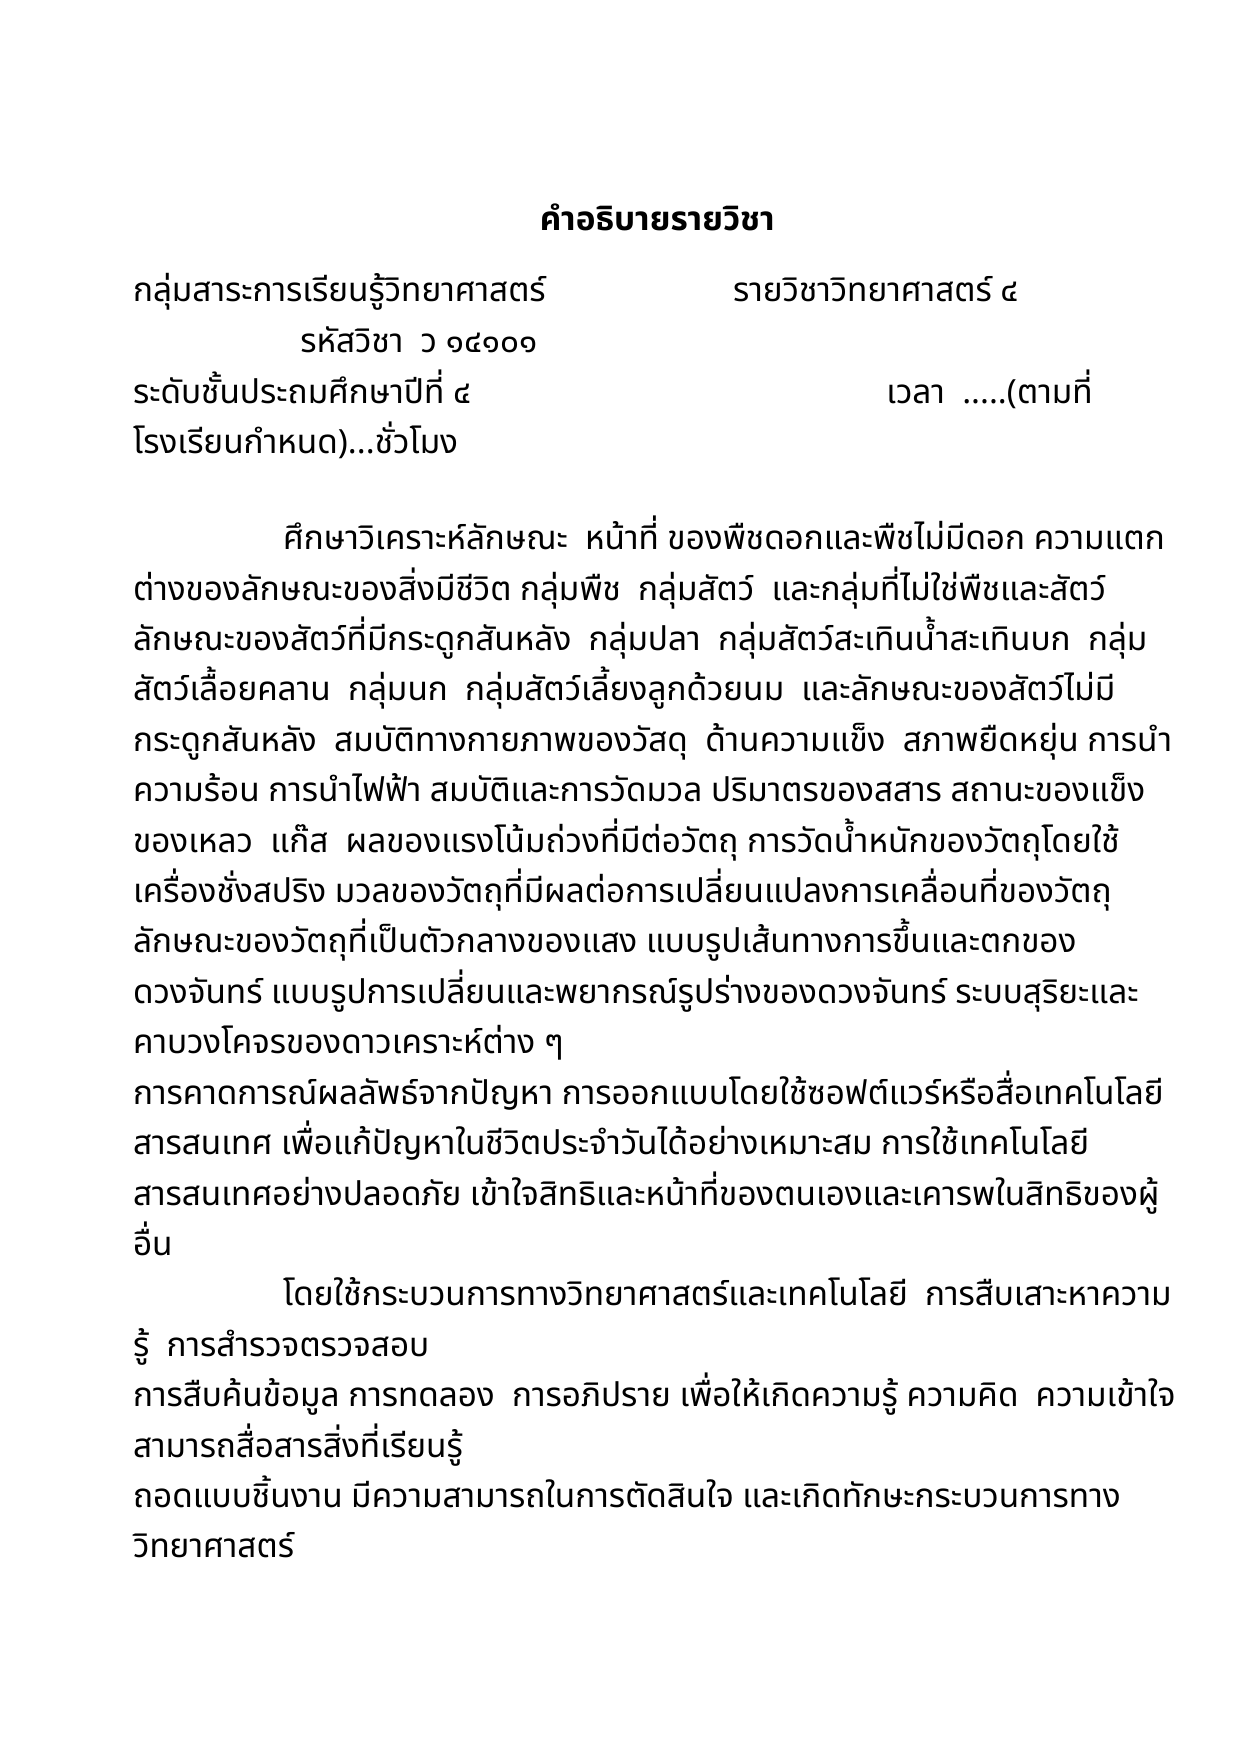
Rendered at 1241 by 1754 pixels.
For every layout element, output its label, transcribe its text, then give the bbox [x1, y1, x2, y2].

text โดยใช้กระบวนการทางวิทยาศาสตร์และเทคโนโลยี การสืบเสาะหาความรู้ การสำรวจตรวจสอบ การสืบค้นข้อมูล การทดลอง การอภิปราย เพื่อให้เกิดความรู้ ความคิด ความเข้าใจ สามารถสื่อสารสิ่งที่เรียนรู้ ถอดแบบชิ้นงาน มีความสามารถในการตัดสินใจ และเกิดทักษะกระบวนการทางวิทยาศาสตร์ [133, 1270, 1181, 1573]
text คำอธิบายรายวิชา [133, 195, 1181, 246]
text กลุ่มสาระการเรียนรู้วิทยาศาสตร์ รายวิชาวิทยาศาสตร์ ๔ รหัสวิชา ว ๑๔๑๐๑ [133, 266, 1181, 367]
text ศึกษาวิเคราะห์ลักษณะ หน้าที่ ของพืชดอกและพืชไม่มีดอก ความแตกต่างของลักษณะของสิ่งมีชีวิต กลุ่มพืช กลุ่มสัตว์ และกลุ่มที่ไม่ใช่พืชและสัตว์ ลักษณะของสัตว์ที่มีกระดูกสันหลัง กลุ่มปลา กลุ่มสัตว์สะเทินน้ำสะเทินบก กลุ่มสัตว์เลื้อยคลาน กลุ่มนก กลุ่มสัตว์เลี้ยงลูกด้วยนม และลักษณะของสัตว์ไม่มีกระดูกสันหลัง สมบัติทางกายภาพของวัสดุ ด้านความแข็ง สภาพยืดหยุ่น การนำความร้อน การนำไฟฟ้า สมบัติและการวัดมวล ปริมาตรของสสาร สถานะของแข็ง ของเหลว แก๊ส ผลของแรงโน้มถ่วงที่มีต่อวัตถุ การวัดน้ำหนักของวัตถุโดยใช้เครื่องชั่งสปริง มวลของวัตถุที่มีผลต่อการเปลี่ยนแปลงการเคลื่อนที่ของวัตถุ ลักษณะของวัตถุที่เป็นตัวกลางของแสง แบบรูปเส้นทางการขึ้นและตกของ ดวงจันทร์ แบบรูปการเปลี่ยนและพยากรณ์รูปร่างของดวงจันทร์ ระบบสุริยะและคาบวงโคจรของดาวเคราะห์ต่าง ๆ การคาดการณ์ผลลัพธ์จากปัญหา การออกแบบโดยใช้ซอฟต์แวร์หรือสื่อเทคโนโลยีสารสนเทศ เพื่อแก้ปัญหาในชีวิตประจำวันได้อย่างเหมาะสม การใช้เทคโนโลยีสารสนเทศอย่างปลอดภัย เข้าใจสิทธิและหน้าที่ของตนเองและเคารพในสิทธิของผู้อื่น [133, 514, 1181, 1270]
text ระดับชั้นประถมศึกษาปีที่ ๔ เวลา .....(ตามที่โรงเรียนกำหนด)...ชั่วโมง [133, 367, 1181, 469]
